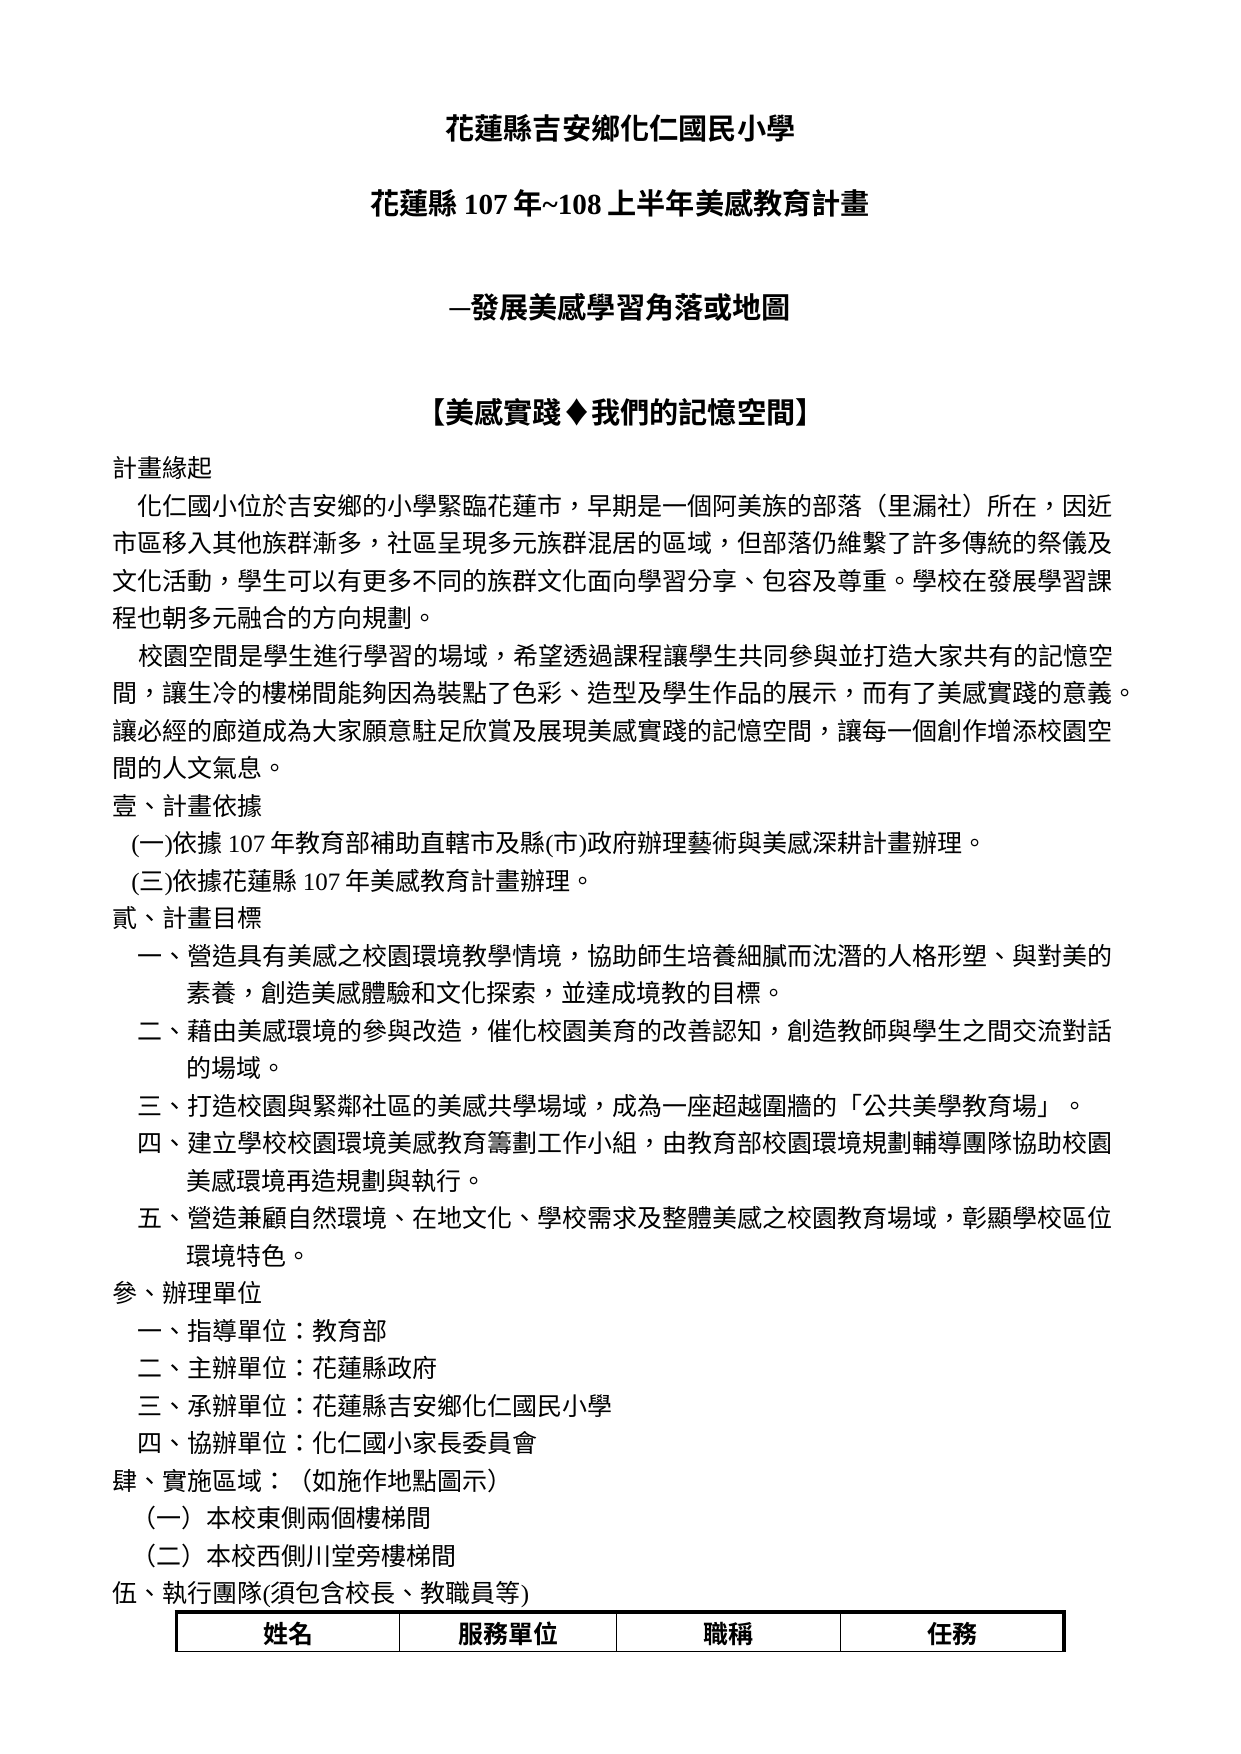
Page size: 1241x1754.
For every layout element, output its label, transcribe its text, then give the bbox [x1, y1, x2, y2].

text （一）本校東側兩個樓梯間 [112, 1498, 1128, 1535]
text 壹、計畫依據 [112, 785, 1128, 823]
text 花蓮縣107年~108上半年美感教育計畫 [112, 164, 1128, 239]
text （二）本校西側川堂旁樓梯間 [112, 1535, 1128, 1573]
text 一、營造具有美感之校園環境教學情境，協助師生培養細膩而沈潛的人格形塑、與對美的素養，創造美感體驗和文化探索，並達成境教的目標。 [137, 935, 1128, 1010]
text 【美感實踐♦我們的記憶空間】 [112, 373, 1128, 448]
text 一、指導單位：教育部 [112, 1310, 1128, 1348]
text 參、辦理單位 [112, 1273, 1128, 1310]
text 三、打造校園與緊鄰社區的美感共學場域，成為一座超越圍牆的「公共美學教育場」。 [137, 1085, 1128, 1123]
text (一)依據107年教育部補助直轄市及縣(市)政府辦理藝術與美感深耕計畫辦理。 [112, 823, 1128, 860]
text 三、承辦單位：花蓮縣吉安鄉化仁國民小學 [112, 1385, 1128, 1423]
text 四、建立學校校園環境美感教育籌劃工作小組，由教育部校園環境規劃輔導團隊協助校園美感環境再造規劃與執行。 [137, 1123, 1128, 1198]
text 貳、計畫目標 [112, 898, 1128, 935]
text ─發展美感學習角落或地圖 [112, 269, 1128, 344]
table_header 任務 [841, 1614, 1062, 1651]
text 二、藉由美感環境的參與改造，催化校園美育的改善認知，創造教師與學生之間交流對話的場域。 [137, 1010, 1128, 1085]
table_header 姓名 [178, 1614, 399, 1651]
text 五、營造兼顧自然環境、在地文化、學校需求及整體美感之校園教育場域，彰顯學校區位環境特色。 [137, 1198, 1128, 1273]
table_header 服務單位 [400, 1614, 616, 1651]
text 二、主辦單位：花蓮縣政府 [112, 1348, 1128, 1385]
text 化仁國小位於吉安鄉的小學緊臨花蓮市，早期是一個阿美族的部落（里漏社）所在，因近市區移入其他族群漸多，社區呈現多元族群混居的區域，但部落仍維繫了許多傳統的祭儀及文化活動，學生可以有更多不同的族群文化面向學習分享、包容及尊重。學校在發展學習課程也朝多元融合的方向規劃。 [112, 485, 1128, 635]
table_header 職稱 [617, 1614, 840, 1651]
text 肆、實施區域：（如施作地點圖示） [112, 1460, 1128, 1498]
text 伍、執行團隊(須包含校長、教職員等) [112, 1573, 1128, 1610]
text (三)依據花蓮縣107年美感教育計畫辦理。 [112, 860, 1128, 898]
text 四、協辦單位：化仁國小家長委員會 [112, 1423, 1128, 1460]
text 計畫緣起 [112, 448, 1128, 485]
text 校園空間是學生進行學習的場域，希望透過課程讓學生共同參與並打造大家共有的記憶空間，讓生冷的樓梯間能夠因為裝點了色彩、造型及學生作品的展示，而有了美感實踐的意義。讓必經的廊道成為大家願意駐足欣賞及展現美感實踐的記憶空間，讓每一個創作增添校園空間的人文氣息。 [112, 635, 1128, 785]
text 花蓮縣吉安鄉化仁國民小學 [112, 89, 1128, 164]
